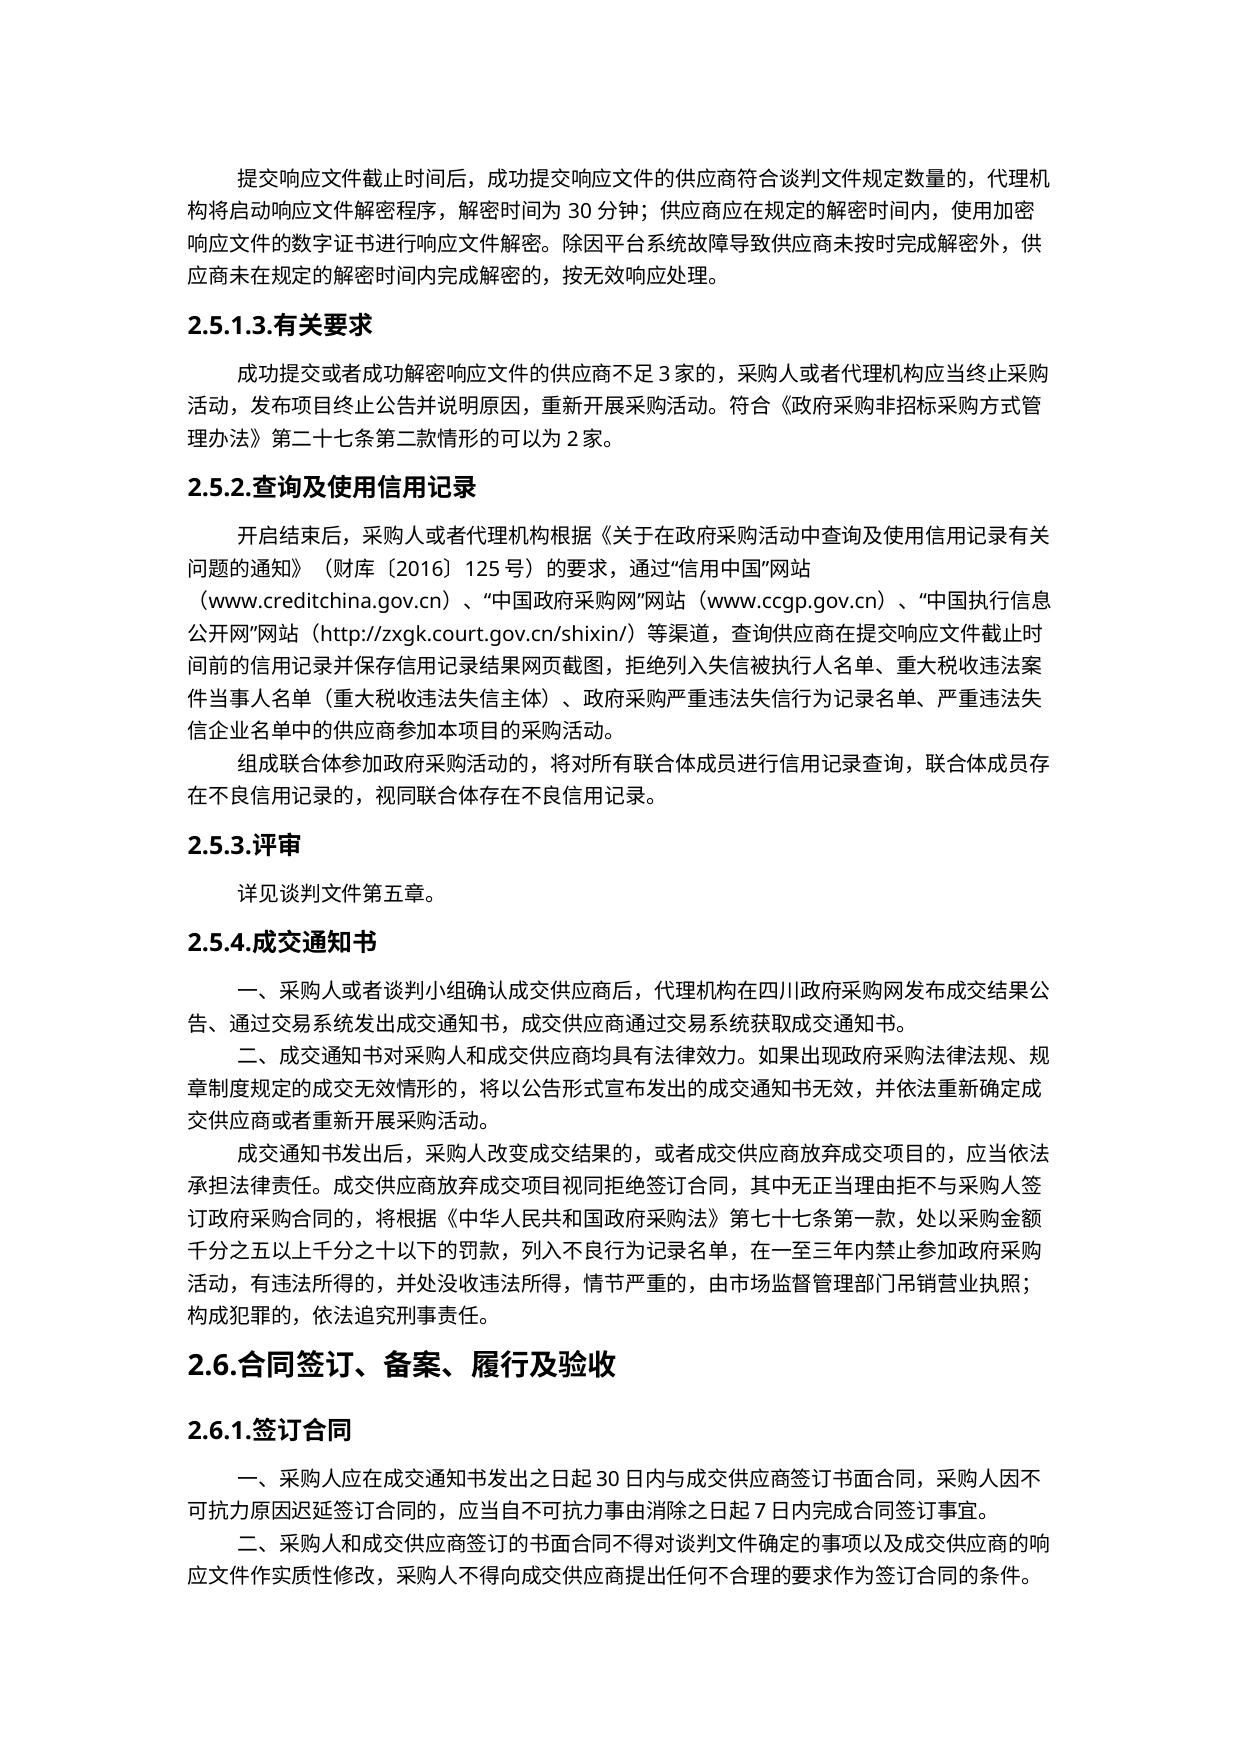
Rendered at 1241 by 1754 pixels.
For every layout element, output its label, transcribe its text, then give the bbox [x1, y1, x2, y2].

text 2.6.合同签订、备案、履行及验收 [187, 1332, 1053, 1397]
text 二、成交通知书对采购人和成交供应商均具有法律效力。如果出现政府采购法律法规、规章制度规定的成交无效情形的，将以公告形式宣布发出的成交通知书无效，并依法重新确定成交供应商或者重新开展采购活动。 [187, 1039, 1053, 1137]
text 开启结束后，采购人或者代理机构根据《关于在政府采购活动中查询及使用信用记录有关问题的通知》（财库〔2016〕125号）的要求，通过“信用中国”网站（www.creditchina.gov.cn）、“中国政府采购网”网站（www.ccgp.gov.cn）、“中国执行信息公开网”网站（http://zxgk.court.gov.cn/shixin/）等渠道，查询供应商在提交响应文件截止时间前的信用记录并保存信用记录结果网页截图，拒绝列入失信被执行人名单、重大税收违法案件当事人名单（重大税收违法失信主体）、政府采购严重违法失信行为记录名单、严重违法失信企业名单中的供应商参加本项目的采购活动。 [187, 519, 1053, 747]
text 一、采购人或者谈判小组确认成交供应商后，代理机构在四川政府采购网发布成交结果公告、通过交易系统发出成交通知书，成交供应商通过交易系统获取成交通知书。 [187, 974, 1053, 1039]
text 成功提交或者成功解密响应文件的供应商不足3家的，采购人或者代理机构应当终止采购活动，发布项目终止公告并说明原因，重新开展采购活动。符合《政府采购非招标采购方式管理办法》第二十七条第二款情形的可以为2家。 [187, 357, 1053, 454]
text 2.5.1.3.有关要求 [187, 292, 1053, 357]
text 2.5.2.查询及使用信用记录 [187, 454, 1053, 519]
text 一、采购人应在成交通知书发出之日起30日内与成交供应商签订书面合同，采购人因不可抗力原因迟延签订合同的，应当自不可抗力事由消除之日起7日内完成合同签订事宜。 [187, 1462, 1053, 1527]
text 详见谈判文件第五章。 [187, 877, 1053, 909]
text 成交通知书发出后，采购人改变成交结果的，或者成交供应商放弃成交项目的，应当依法承担法律责任。成交供应商放弃成交项目视同拒绝签订合同，其中无正当理由拒不与采购人签订政府采购合同的，将根据《中华人民共和国政府采购法》第七十七条第一款，处以采购金额千分之五以上千分之十以下的罚款，列入不良行为记录名单，在一至三年内禁止参加政府采购活动，有违法所得的，并处没收违法所得，情节严重的，由市场监督管理部门吊销营业执照；构成犯罪的，依法追究刑事责任。 [187, 1137, 1053, 1332]
text 2.5.4.成交通知书 [187, 909, 1053, 974]
text 2.6.1.签订合同 [187, 1397, 1053, 1462]
text 提交响应文件截止时间后，成功提交响应文件的供应商符合谈判文件规定数量的，代理机构将启动响应文件解密程序，解密时间为 30 分钟；供应商应在规定的解密时间内，使用加密响应文件的数字证书进行响应文件解密。除因平台系统故障导致供应商未按时完成解密外，供应商未在规定的解密时间内完成解密的，按无效响应处理。 [187, 162, 1053, 292]
text 二、采购人和成交供应商签订的书面合同不得对谈判文件确定的事项以及成交供应商的响应文件作实质性修改，采购人不得向成交供应商提出任何不合理的要求作为签订合同的条件。 [187, 1527, 1053, 1592]
text 组成联合体参加政府采购活动的，将对所有联合体成员进行信用记录查询，联合体成员存在不良信用记录的，视同联合体存在不良信用记录。 [187, 747, 1053, 812]
text 2.5.3.评审 [187, 812, 1053, 877]
